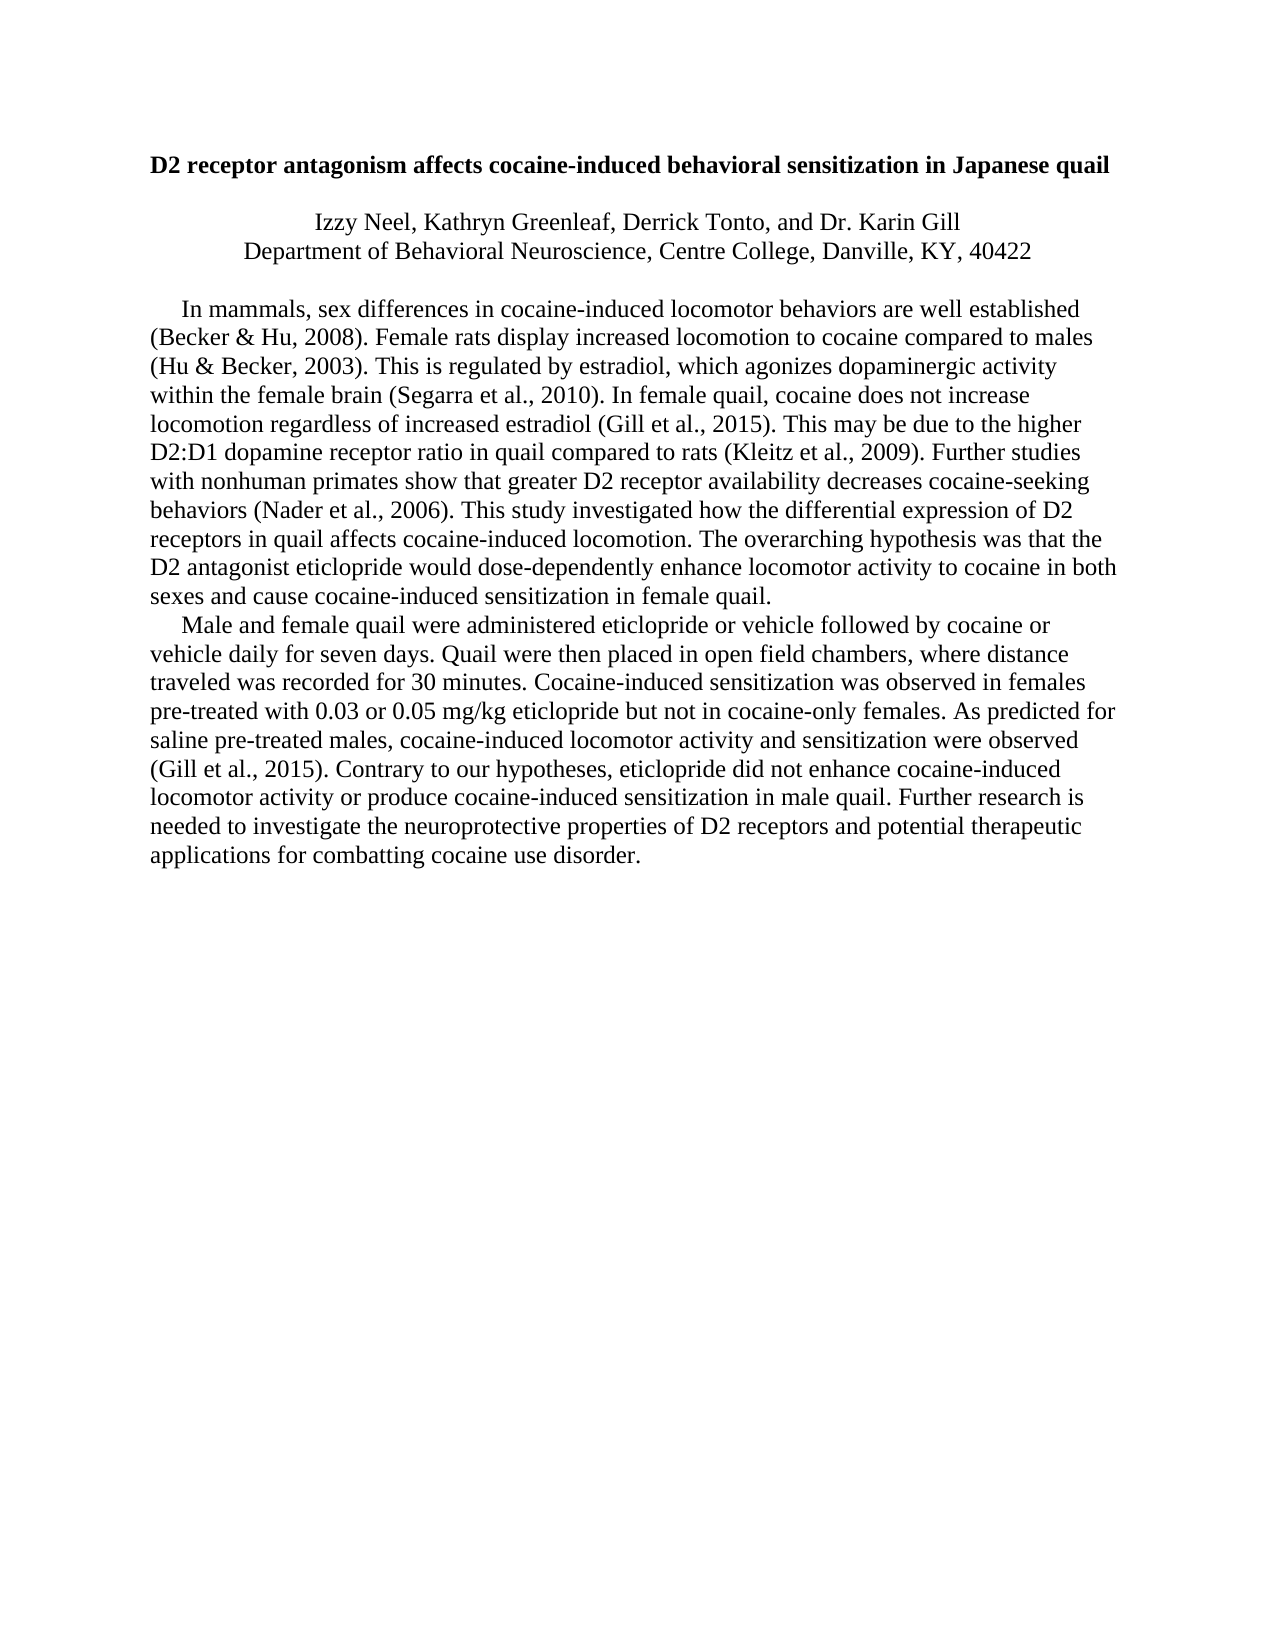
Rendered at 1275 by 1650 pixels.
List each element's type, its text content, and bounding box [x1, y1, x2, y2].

text Izzy Neel, Kathryn Greenleaf, Derrick Tonto, and Dr. Karin Gill [150, 207, 1125, 236]
text In mammals, sex differences in cocaine-induced locomotor behaviors are well established (Becker & Hu, 2008). Female rats display increased locomotion to cocaine compared to males (Hu & Becker, 2003). This is regulated by estradiol, which agonizes dopaminergic activity within the female brain (Segarra et al., 2010). In female quail, cocaine does not increase locomotion regardless of increased estradiol (Gill et al., 2015). This may be due to the higher D2:D1 dopamine receptor ratio in quail compared to rats (Kleitz et al., 2009). Further studies with nonhuman primates show that greater D2 receptor availability decreases cocaine-seeking behaviors (Nader et al., 2006). This study investigated how the differential expression of D2 receptors in quail affects cocaine-induced locomotion. The overarching hypothesis was that the D2 antagonist eticlopride would dose-dependently enhance locomotor activity to cocaine in both sexes and cause cocaine-induced sensitization in female quail. [150, 294, 1125, 610]
text Department of Behavioral Neuroscience, Centre College, Danville, KY, 40422 [150, 236, 1125, 265]
text D2 receptor antagonism affects cocaine-induced behavioral sensitization in Japanese quail [150, 150, 1125, 179]
text Male and female quail were administered eticlopride or vehicle followed by cocaine or vehicle daily for seven days. Quail were then placed in open field chambers, where distance traveled was recorded for 30 minutes. Cocaine-induced sensitization was observed in females pre-treated with 0.03 or 0.05 mg/kg eticlopride but not in cocaine-only females. As predicted for saline pre-treated males, cocaine-induced locomotor activity and sensitization were observed (Gill et al., 2015). Contrary to our hypotheses, eticlopride did not enhance cocaine-induced locomotor activity or produce cocaine-induced sensitization in male quail. Further research is needed to investigate the neuroprotective properties of D2 receptors and potential therapeutic applications for combatting cocaine use disorder. [150, 610, 1125, 869]
